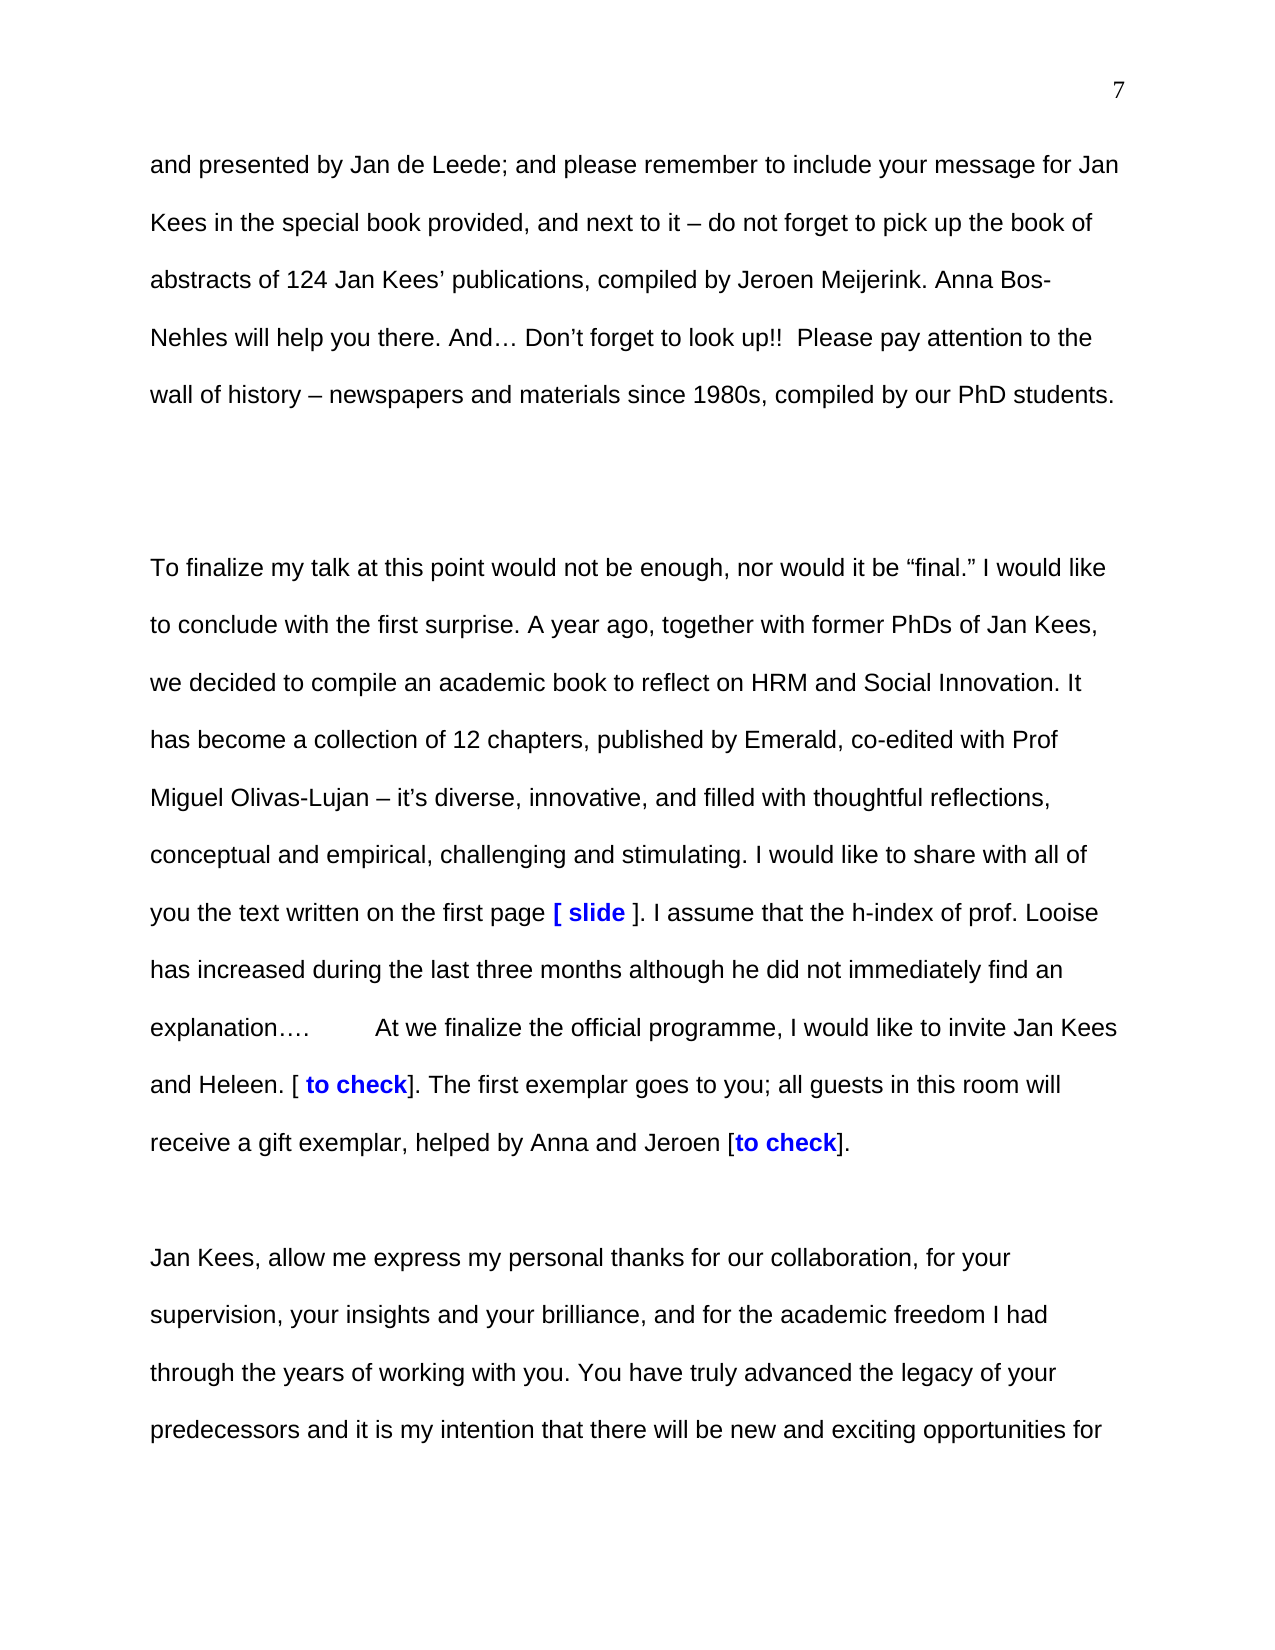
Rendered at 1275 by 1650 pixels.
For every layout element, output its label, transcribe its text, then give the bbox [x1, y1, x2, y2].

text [150, 150, 1125, 409]
text To finalize my talk at this point would not be enough, nor would it be “final.” I would like to conclude with the first surprise. A year ago, together with former PhDs of Jan Kees, we decided to compile an academic book to reflect on HRM and Social Innovation. It has become a collection of 12 chapters, published by Emerald, co-edited with Prof Miguel Olivas-Lujan – it’s diverse, innovative, and filled with thoughtful reflections, conceptual and empirical, challenging and stimulating. I would like to share with all of you the text written on the first page [ slide ]. I assume that the h-index of prof. Looise has increased during the last three months although he did not immediately find an explanation…. At we finalize the official programme, I would like to invite Jan Kees and Heleen. [ to check]. The first exemplar goes to you; all guests in this room will receive a gift exemplar, helped by Anna and Jeroen [to check]. [150, 552, 1125, 1156]
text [150, 1242, 1125, 1444]
